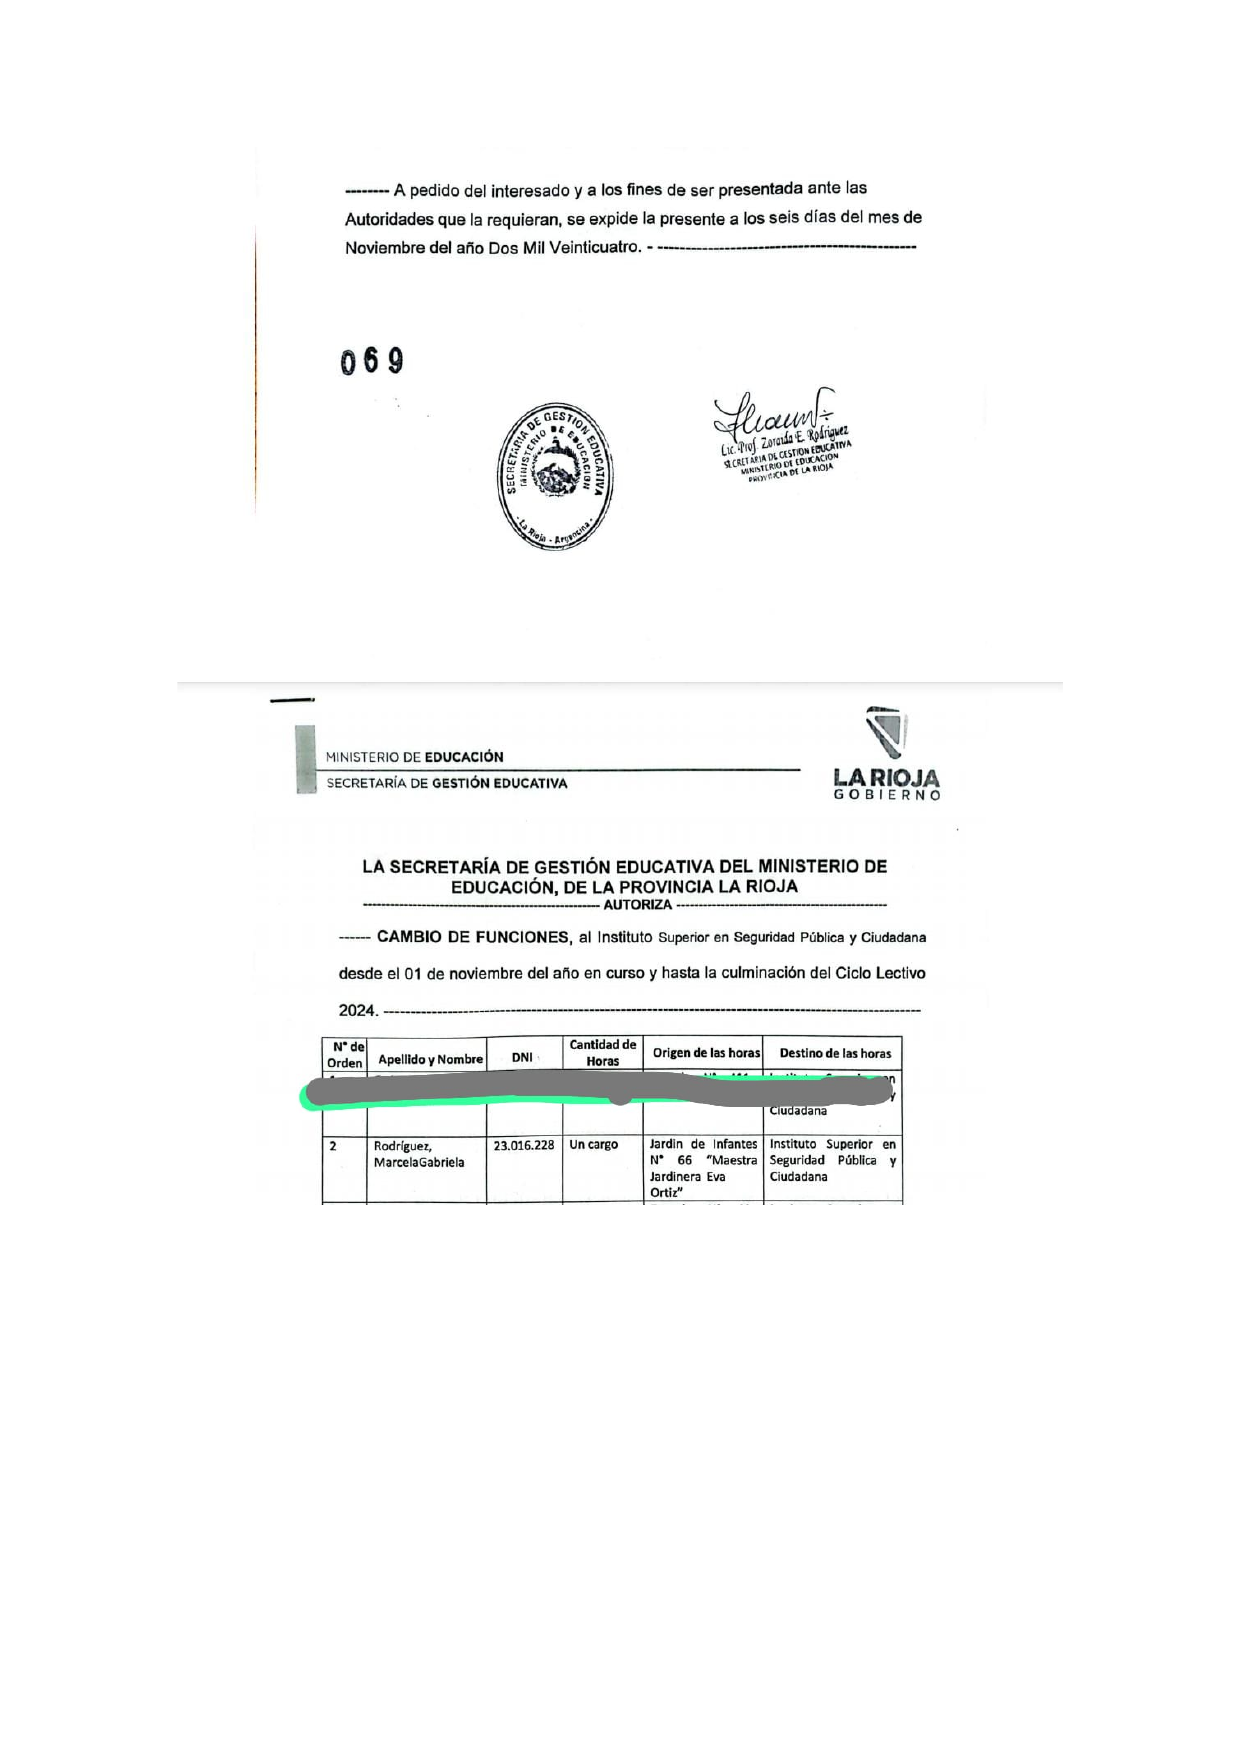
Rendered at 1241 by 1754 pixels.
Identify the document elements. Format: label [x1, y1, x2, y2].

picture [177, 147, 1063, 676]
picture [177, 680, 1063, 1205]
